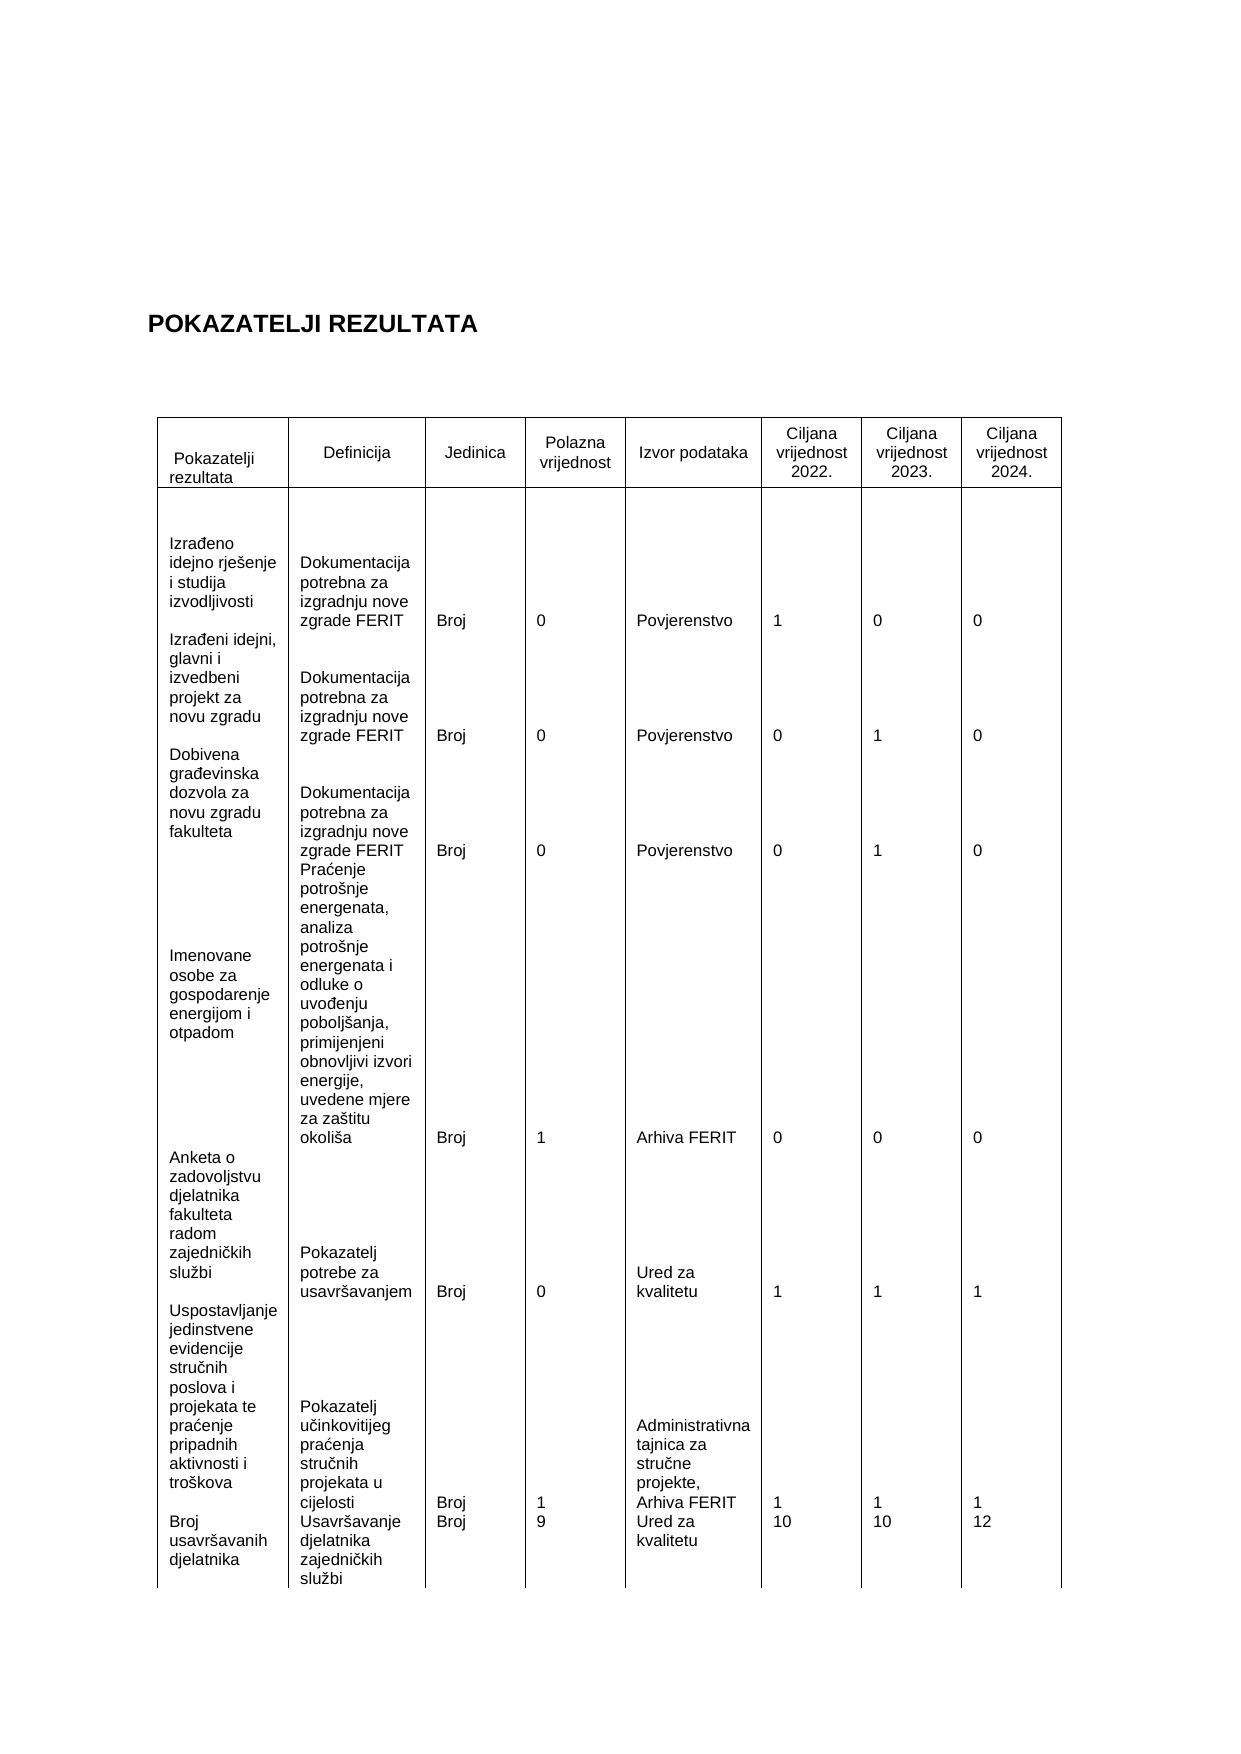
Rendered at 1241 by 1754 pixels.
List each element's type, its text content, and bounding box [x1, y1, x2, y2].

table_cell [762, 488, 861, 534]
table_cell Dokumentacija potrebna za izgradnju nove zgrade FERIT [289, 745, 425, 860]
table_cell 10 [862, 1512, 961, 1588]
table_cell [289, 488, 425, 534]
table_cell 0 [962, 860, 1061, 1147]
table_header Ciljana vrijednost 2024. [962, 418, 1061, 487]
table_cell Dokumentacija potrebna za izgradnju nove zgrade FERIT [289, 534, 425, 630]
table_cell 1 [962, 1301, 1061, 1512]
table_cell 0 [962, 534, 1061, 630]
table_cell 1 [762, 1148, 861, 1301]
table_cell Pokazatelj potrebe za usavršavanjem [289, 1148, 425, 1301]
table_header Ciljana vrijednost 2022. [762, 418, 861, 487]
table_cell Povjerenstvo [626, 745, 761, 860]
table_cell 0 [862, 860, 961, 1147]
table_cell 0 [962, 745, 1061, 860]
table_cell 0 [762, 745, 861, 860]
table_header Polazna vrijednost [526, 418, 625, 487]
table_header Pokazatelji rezultata [158, 418, 288, 487]
text POKAZATELJI REZULTATA [148, 309, 1093, 338]
table_cell 1 [762, 1301, 861, 1512]
table_cell 0 [762, 630, 861, 745]
table_cell Anketa o zadovoljstvu djelatnika fakulteta radom zajedničkih službi [158, 1148, 288, 1301]
table_cell 0 [526, 1148, 625, 1301]
table_header Ciljana vrijednost 2023. [862, 418, 961, 487]
table_cell Broj [426, 534, 525, 630]
table_cell [626, 488, 761, 534]
table_cell 9 [526, 1512, 625, 1588]
table_cell Broj [426, 1512, 525, 1588]
table_cell Broj [426, 745, 525, 860]
table_cell Praćenje potrošnje energenata, analiza potrošnje energenata i odluke o uvođenju poboljšanja, primijenjeni obnovljivi izvori energije, uvedene mjere za zaštitu okoliša [289, 860, 425, 1147]
table_cell 1 [862, 1301, 961, 1512]
table_cell [962, 488, 1061, 534]
table_cell Pokazatelj učinkovitijeg praćenja stručnih projekata u cijelosti [289, 1301, 425, 1512]
table_cell Ured za kvalitetu [626, 1512, 761, 1588]
table_cell 0 [762, 860, 861, 1147]
table_cell [526, 488, 625, 534]
table_cell Broj [426, 1148, 525, 1301]
table_cell 1 [862, 630, 961, 745]
table_cell Izrađeni idejni, glavni i izvedbeni projekt za novu zgradu [158, 630, 288, 745]
table_cell Ured za kvalitetu [626, 1148, 761, 1301]
table_cell Dokumentacija potrebna za izgradnju nove zgrade FERIT [289, 630, 425, 745]
table_cell Dobivena građevinska dozvola za novu zgradu fakulteta [158, 745, 288, 860]
table_cell 1 [862, 745, 961, 860]
table_cell [862, 488, 961, 534]
table_cell Broj [426, 630, 525, 745]
table_cell 0 [862, 534, 961, 630]
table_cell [158, 1512, 288, 1588]
table_cell Arhiva FERIT [626, 860, 761, 1147]
table_cell Izrađeno idejno rješenje i studija izvodljivosti [158, 534, 288, 630]
table_cell 1 [862, 1148, 961, 1301]
table_header Izvor podataka [626, 418, 761, 487]
table_cell 0 [962, 630, 1061, 745]
table_cell [426, 488, 525, 534]
table_cell 0 [526, 745, 625, 860]
table_cell Imenovane osobe za gospodarenje energijom i otpadom [158, 860, 288, 1147]
table_cell 1 [526, 1301, 625, 1512]
table_cell 0 [526, 630, 625, 745]
table_cell Uspostavljanje jedinstvene evidencije stručnih poslova i projekata te praćenje pripadnih aktivnosti i troškova [158, 1301, 288, 1512]
table_cell Administrativna tajnica za stručne projekte, Arhiva FERIT [626, 1301, 761, 1512]
table_cell 1 [526, 860, 625, 1147]
table_header Jedinica [426, 418, 525, 487]
table_cell Broj [426, 1301, 525, 1512]
table_cell [158, 488, 288, 534]
table_cell Povjerenstvo [626, 630, 761, 745]
table_cell Broj [426, 860, 525, 1147]
table_cell 10 [762, 1512, 861, 1588]
table_cell 1 [762, 534, 861, 630]
table_header Definicija [289, 418, 425, 487]
table_cell 0 [526, 534, 625, 630]
table_cell Povjerenstvo [626, 534, 761, 630]
table_cell 12 [962, 1512, 1061, 1588]
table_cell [289, 1512, 425, 1588]
table_cell 1 [962, 1148, 1061, 1301]
